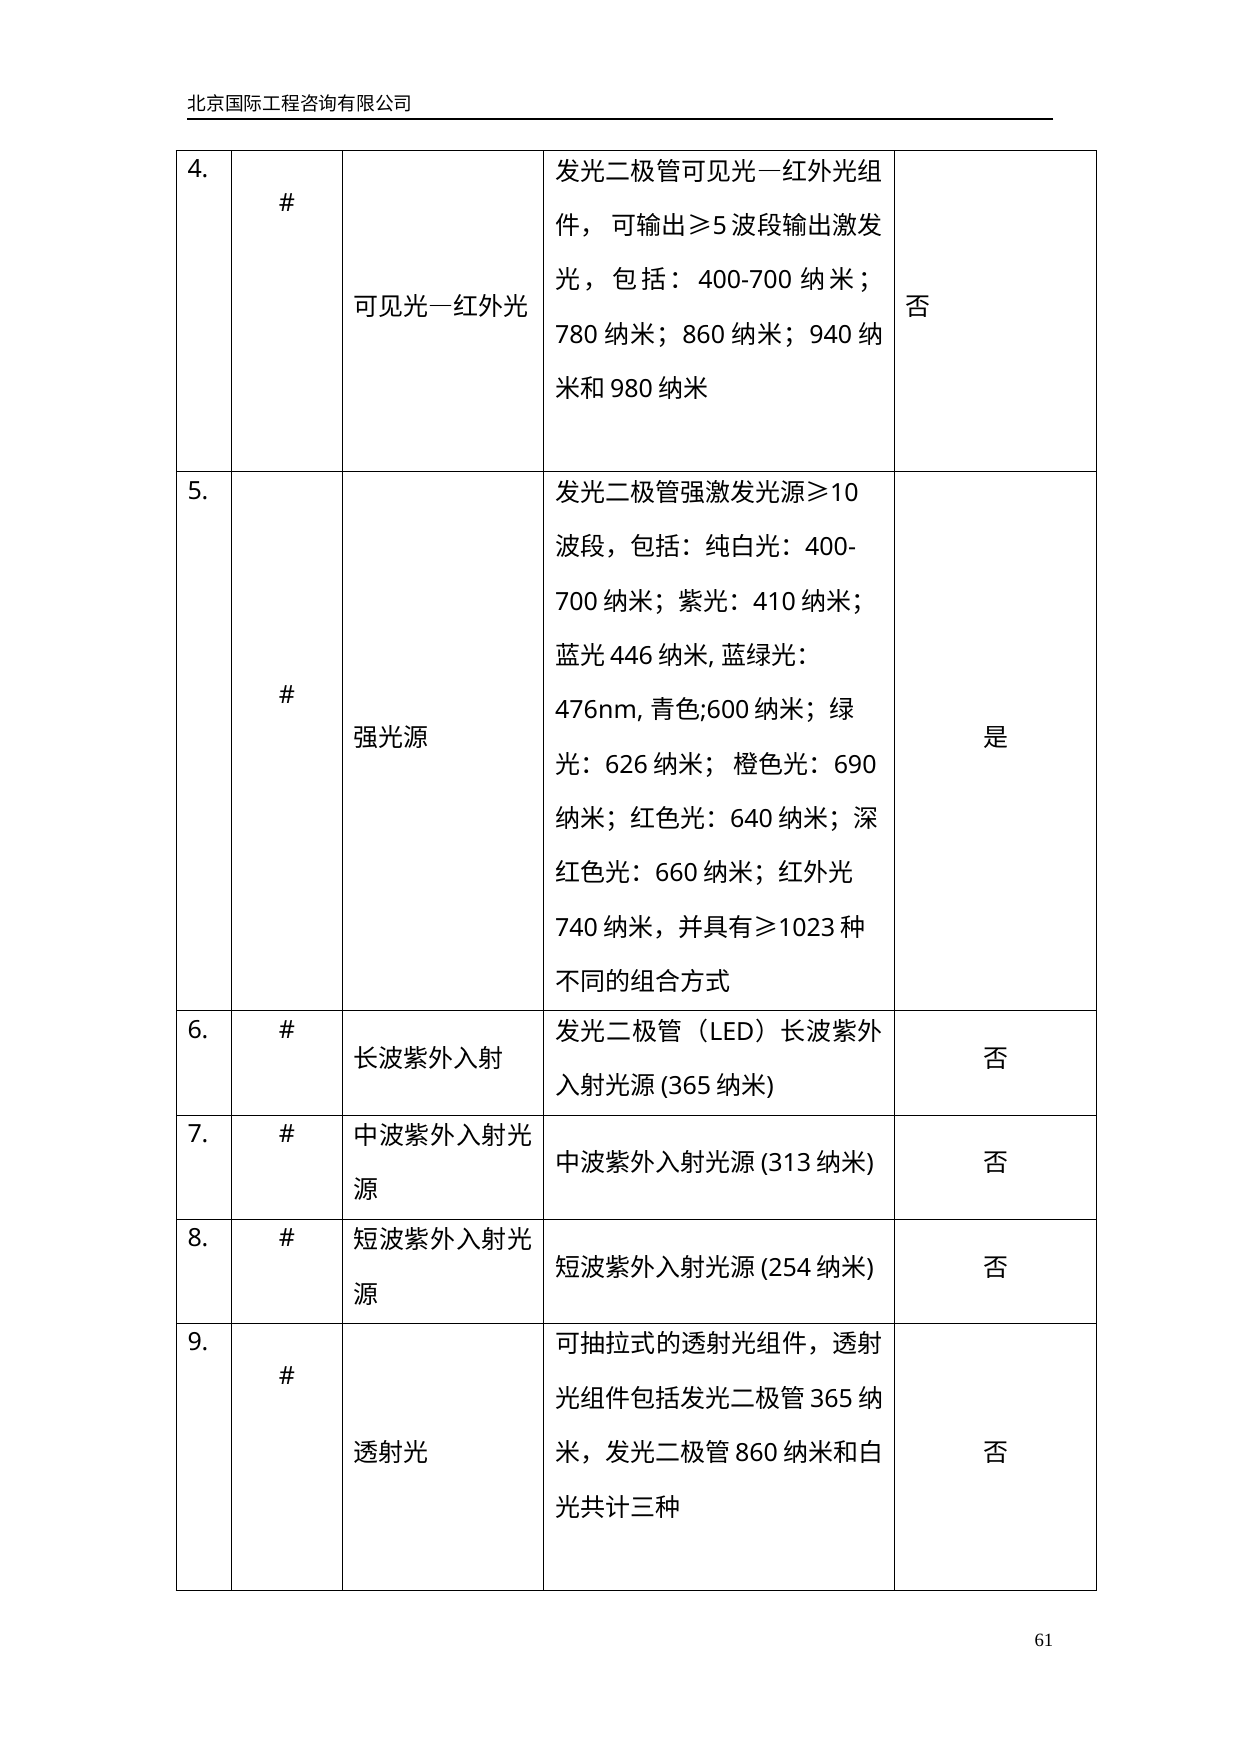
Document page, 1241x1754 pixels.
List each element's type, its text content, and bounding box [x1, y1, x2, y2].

table_cell 发光二极管可见光—红外光组件， 可输出≥5波段输出激发光，包括：400-700纳米； 780纳米；860纳米；940纳米和980纳米 [544, 151, 894, 471]
table_cell # [232, 1220, 342, 1323]
table_cell 否 [895, 1220, 1096, 1323]
table_cell 否 [895, 1324, 1096, 1590]
table_cell [177, 1011, 231, 1114]
table_cell # [232, 151, 342, 471]
table_cell 发光二极管强激发光源≥10波段，包括：纯白光：400-700纳米；紫光：410纳米； 蓝光446纳米, 蓝绿光：476nm, 青色;600纳米；绿光：626纳米； 橙色光：690纳米；红色光：640纳米；深红色光：660纳米；红外光740纳米，并具有≥1023种不同的组合方式 [544, 472, 894, 1010]
table_cell [177, 1116, 231, 1219]
table_cell 可抽拉式的透射光组件，透射光组件包括发光二极管365纳米，发光二极管860纳米和白光共计三种 [544, 1324, 894, 1590]
table_cell # [232, 472, 342, 1010]
table_cell 强光源 [343, 472, 543, 1010]
table_cell [177, 151, 231, 471]
table_cell 否 [895, 1116, 1096, 1219]
table_cell 否 [895, 151, 1096, 471]
table_cell 中波紫外入射光源 [343, 1116, 543, 1219]
table_cell # [232, 1116, 342, 1219]
table_cell # [232, 1011, 342, 1114]
table_cell 中波紫外入射光源 (313纳米) [544, 1116, 894, 1219]
table_cell 短波紫外入射光源 [343, 1220, 543, 1323]
table_cell 透射光 [343, 1324, 543, 1590]
table_cell [177, 472, 231, 1010]
table_cell 否 [895, 1011, 1096, 1114]
table_cell [177, 1324, 231, 1590]
table_cell 是 [895, 472, 1096, 1010]
table_cell [177, 1220, 231, 1323]
table_cell # [232, 1324, 342, 1590]
table_cell 长波紫外入射 [343, 1011, 543, 1114]
table_cell 发光二极管（LED）长波紫外入射光源 (365纳米) [544, 1011, 894, 1114]
table_cell 可见光—红外光 [343, 151, 543, 471]
table_cell 短波紫外入射光源 (254纳米) [544, 1220, 894, 1323]
